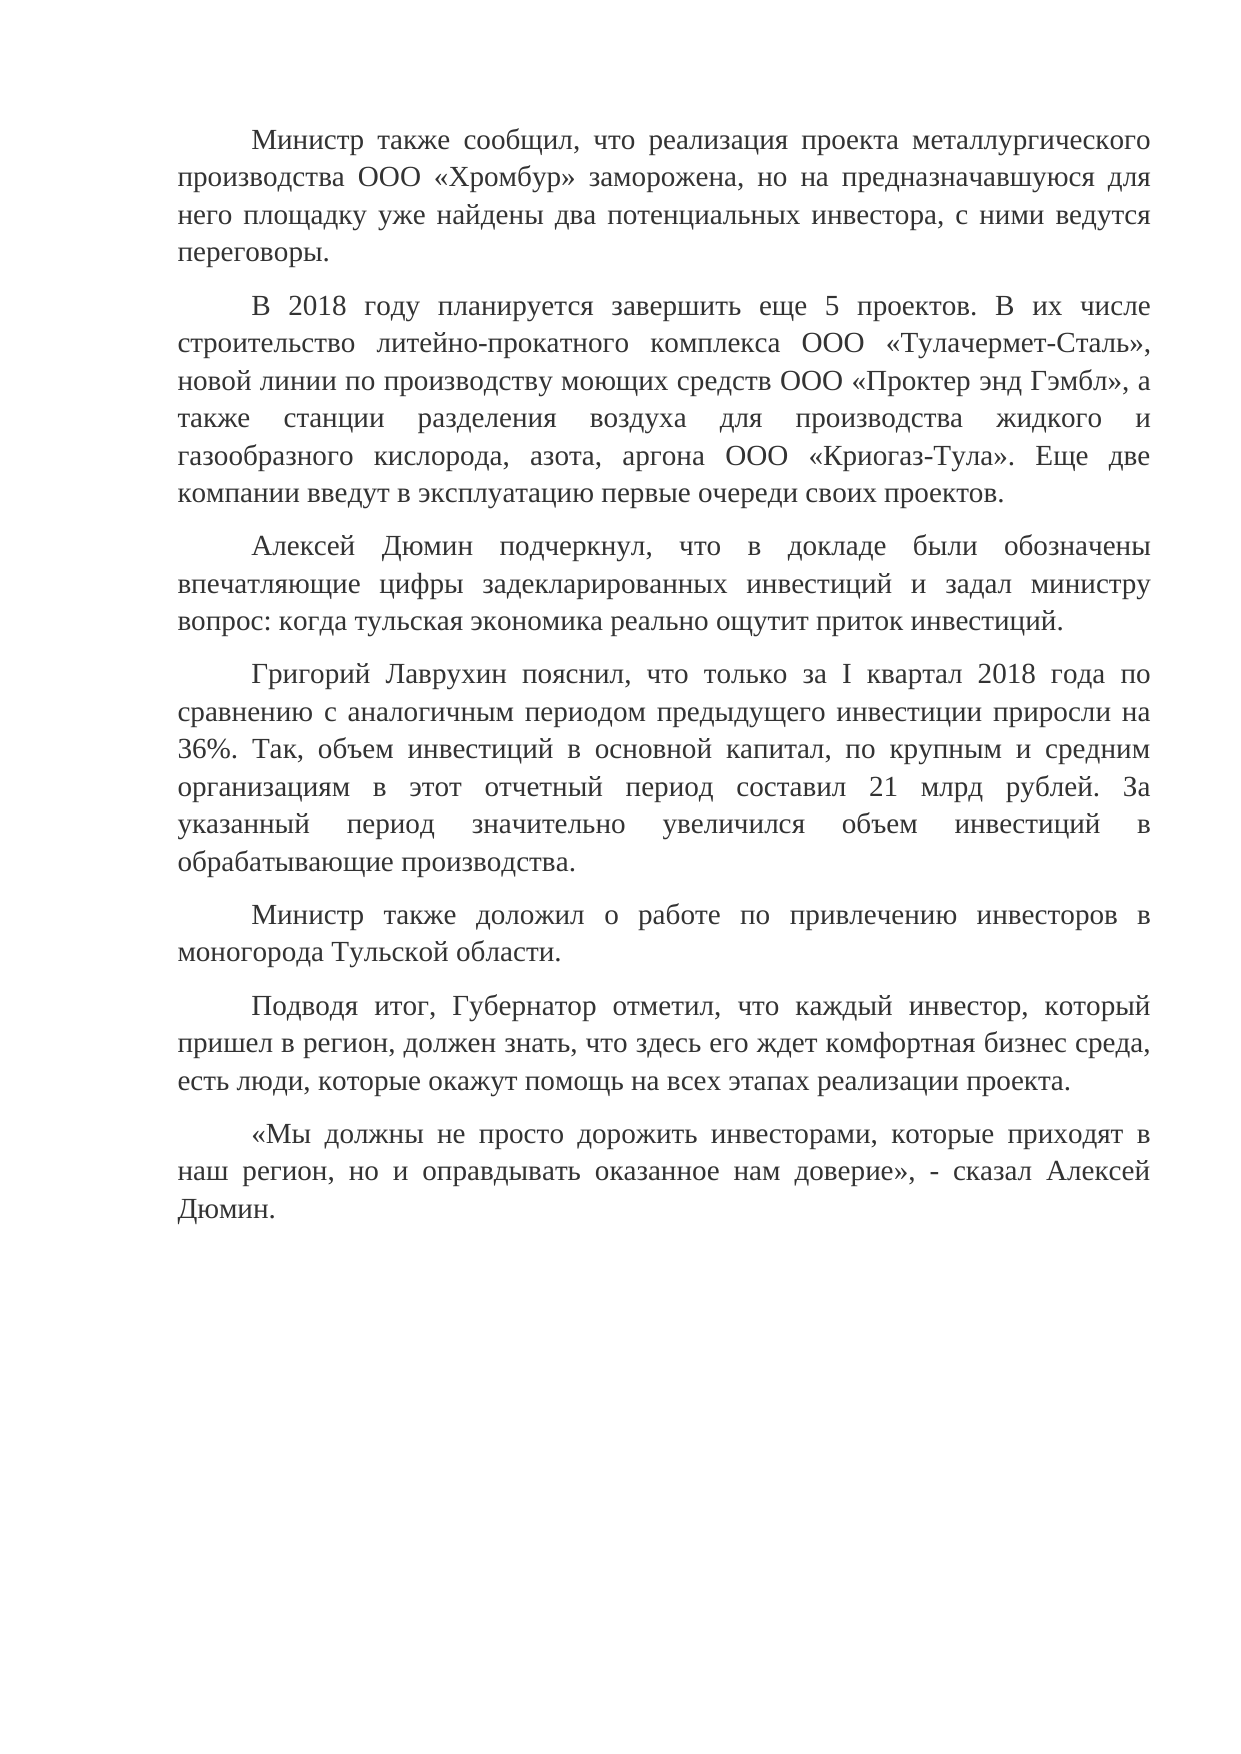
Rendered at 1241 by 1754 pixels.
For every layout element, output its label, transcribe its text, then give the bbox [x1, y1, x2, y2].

text Министр также сообщил, что реализация проекта металлургического производства ООО «Хромбур» заморожена, но на предназначавшуюся для него площадку уже найдены два потенциальных инвестора, с ними ведутся переговоры. [177, 118, 1152, 268]
text Григорий Лаврухин пояснил, что только за I квартал 2018 года по сравнению с аналогичным периодом предыдущего инвестиции приросли на 36%. Так, объем инвестиций в основной капитал, по крупным и средним организациям в этот отчетный период составил 21 млрд рублей. За указанный период значительно увеличился объем инвестиций в обрабатывающие производства. [177, 652, 1152, 877]
text Подводя итог, Губернатор отметил, что каждый инвестор, который пришел в регион, должен знать, что здесь его ждет комфортная бизнес среда, есть люди, которые окажут помощь на всех этапах реализации проекта. [177, 984, 1152, 1096]
text Министр также доложил о работе по привлечению инвесторов в моногорода Тульской области. [177, 893, 1152, 968]
text В 2018 году планируется завершить еще 5 проектов. В их числе строительство литейно-прокатного комплекса ООО «Тулачермет-Сталь», новой линии по производству моющих средств ООО «Проктер энд Гэмбл», а также станции разделения воздуха для производства жидкого и газообразного кислорода, азота, аргона ООО «Криогаз-Тула». Еще две компании введут в эксплуатацию первые очереди своих проектов. [177, 284, 1152, 509]
text «Мы должны не просто дорожить инвесторами, которые приходят в наш регион, но и оправдывать оказанное нам доверие», - сказал Алексей Дюмин. [177, 1112, 1152, 1224]
text Алексей Дюмин подчеркнул, что в докладе были обозначены впечатляющие цифры задекларированных инвестиций и задал министру вопрос: когда тульская экономика реально ощутит приток инвестиций. [177, 524, 1152, 637]
